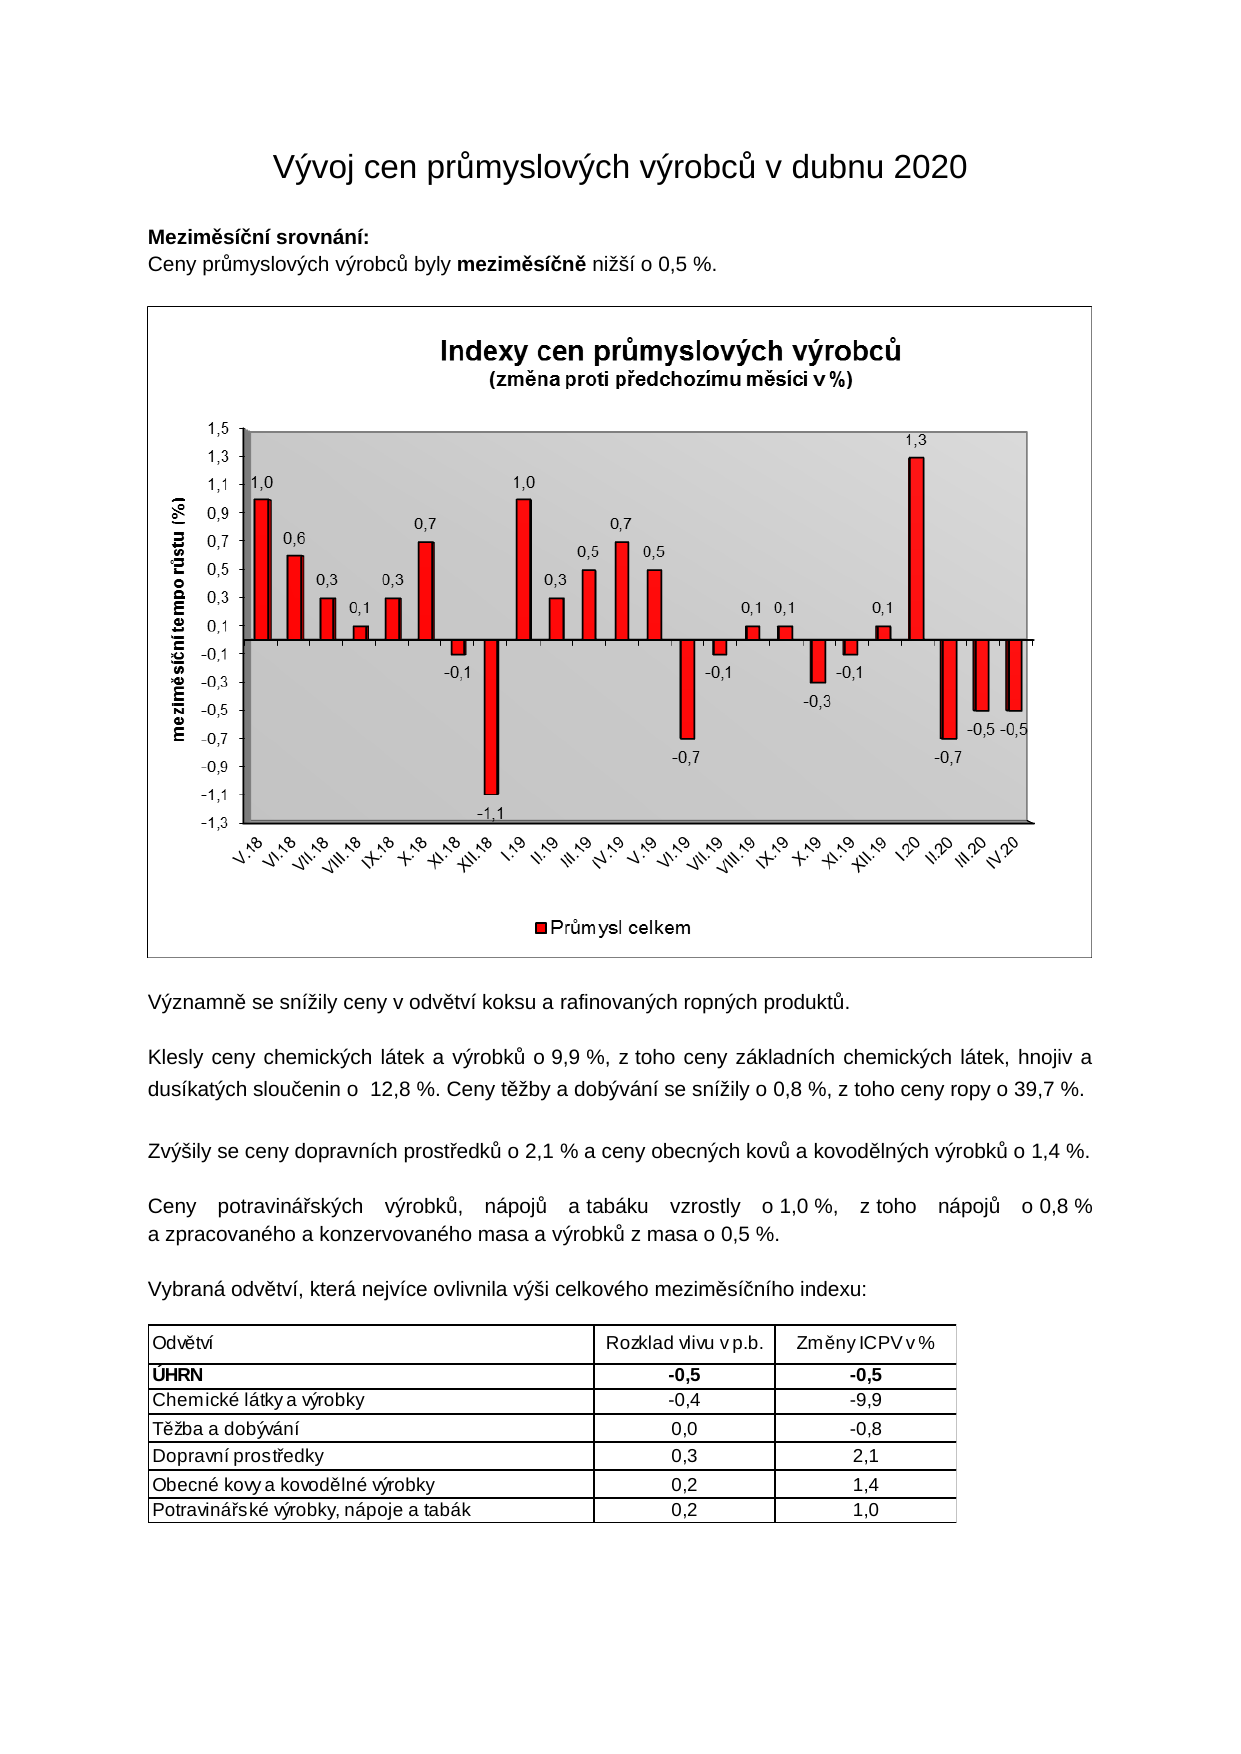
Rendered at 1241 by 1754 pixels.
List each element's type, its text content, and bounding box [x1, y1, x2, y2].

text Meziměsíční srovnání: [148, 224, 1093, 248]
text Ceny potravinářských výrobků, nápojů a tabáku vzrostly o 1,0 %, z toho nápojů o 0,8 % a zpracovaného a konzervovaného masa a výrobků z masa o 0,5 %. [148, 1194, 1093, 1245]
text Vývoj cen průmyslových výrobců v dubnu 2020 [148, 148, 1093, 186]
text Vybraná odvětví, která nejvíce ovlivnila výši celkového meziměsíčního indexu: [148, 1276, 1093, 1300]
text Ceny průmyslových výrobců byly meziměsíčně nižší o 0,5 %. [148, 252, 1093, 276]
text Klesly ceny chemických látek a výrobků o 9,9 %, z toho ceny základních chemických látek, hnojiv a dusíkatých sloučenin o 12,8 %. Ceny těžby a dobývání se snížily o 0,8 %, z toho ceny ropy o 39,7 %. [148, 1045, 1093, 1102]
text Zvýšily se ceny dopravních prostředků o 2,1 % a ceny obecných kovů a kovodělných výrobků o 1,4 %. [148, 1139, 1093, 1163]
picture [147, 306, 1092, 958]
text Významně se snížily ceny v odvětví koksu a rafinovaných ropných produktů. [148, 990, 1093, 1014]
